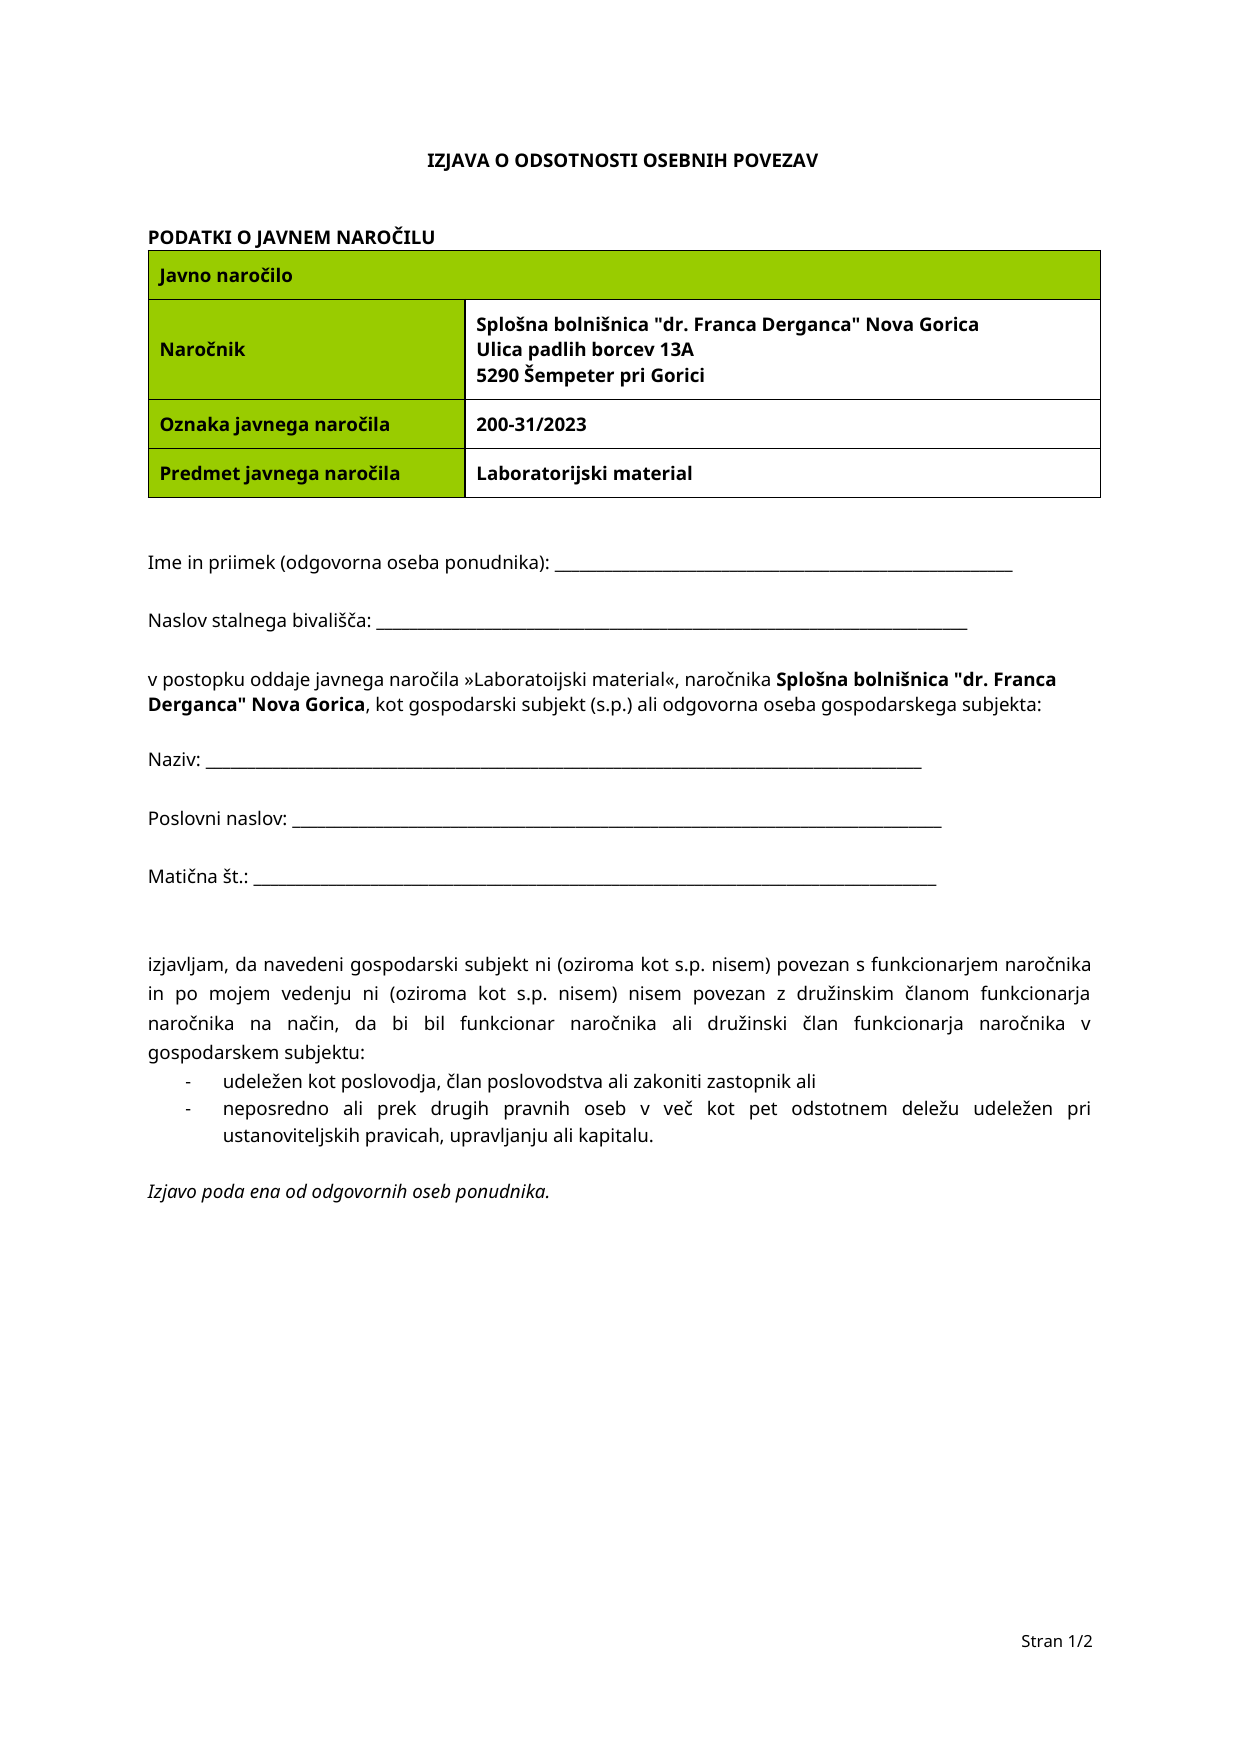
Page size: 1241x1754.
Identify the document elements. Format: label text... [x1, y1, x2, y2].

text v postopku oddaje javnega naročila »Laboratoijski material«, naročnika Splošna bolnišnica "dr. Franca Derganca" Nova Gorica, kot gospodarski subjekt (s.p.) ali odgovorna oseba gospodarskega subjekta: [148, 666, 1093, 717]
text Ime in priimek (odgovorna oseba ponudnika): _______________________________________________________ [148, 549, 1092, 574]
text Matična št.: __________________________________________________________________________________ [148, 863, 1092, 889]
text Naziv: ______________________________________________________________________________________ [148, 746, 1092, 772]
text Naslov stalnega bivališča: _______________________________________________________________________ [148, 608, 1092, 633]
table_header Javno naročilo [149, 251, 1100, 299]
table_cell Predmet javnega naročila [149, 449, 464, 497]
table_cell Oznaka javnega naročila [149, 400, 464, 448]
table_cell 200-31/2023 [466, 400, 1100, 448]
list neposredno ali prek drugih pravnih oseb v več kot pet odstotnem deležu udeležen pri ustanoviteljskih pravicah, upravljanju ali kapitalu. [185, 1095, 1092, 1148]
text Poslovni naslov: ______________________________________________________________________________ [148, 805, 1092, 831]
table_cell Naročnik [149, 300, 464, 399]
text PODATKI O JAVNEM NAROČILU [148, 224, 1093, 250]
text Izjavo poda ena od odgovornih oseb ponudnika. [148, 1179, 1092, 1204]
table_cell Laboratorijski material [466, 449, 1100, 497]
list udeležen kot poslovodja, član poslovodstva ali zakoniti zastopnik ali [185, 1068, 1093, 1094]
table_cell Splošna bolnišnica "dr. Franca Derganca" Nova Gorica Ulica padlih borcev 13A 5290 Šempeter pri Gorici [466, 300, 1100, 399]
text IZJAVA O ODSOTNOSTI OSEBNIH POVEZAV [148, 148, 1093, 173]
text izjavljam, da navedeni gospodarski subjekt ni (oziroma kot s.p. nisem) povezan s funkcionarjem naročnika in po mojem vedenju ni (oziroma kot s.p. nisem) nisem povezan z družinskim članom funkcionarja naročnika na način, da bi bil funkcionar naročnika ali družinski član funkcionarja naročnika v gospodarskem subjektu: [148, 951, 1092, 1065]
